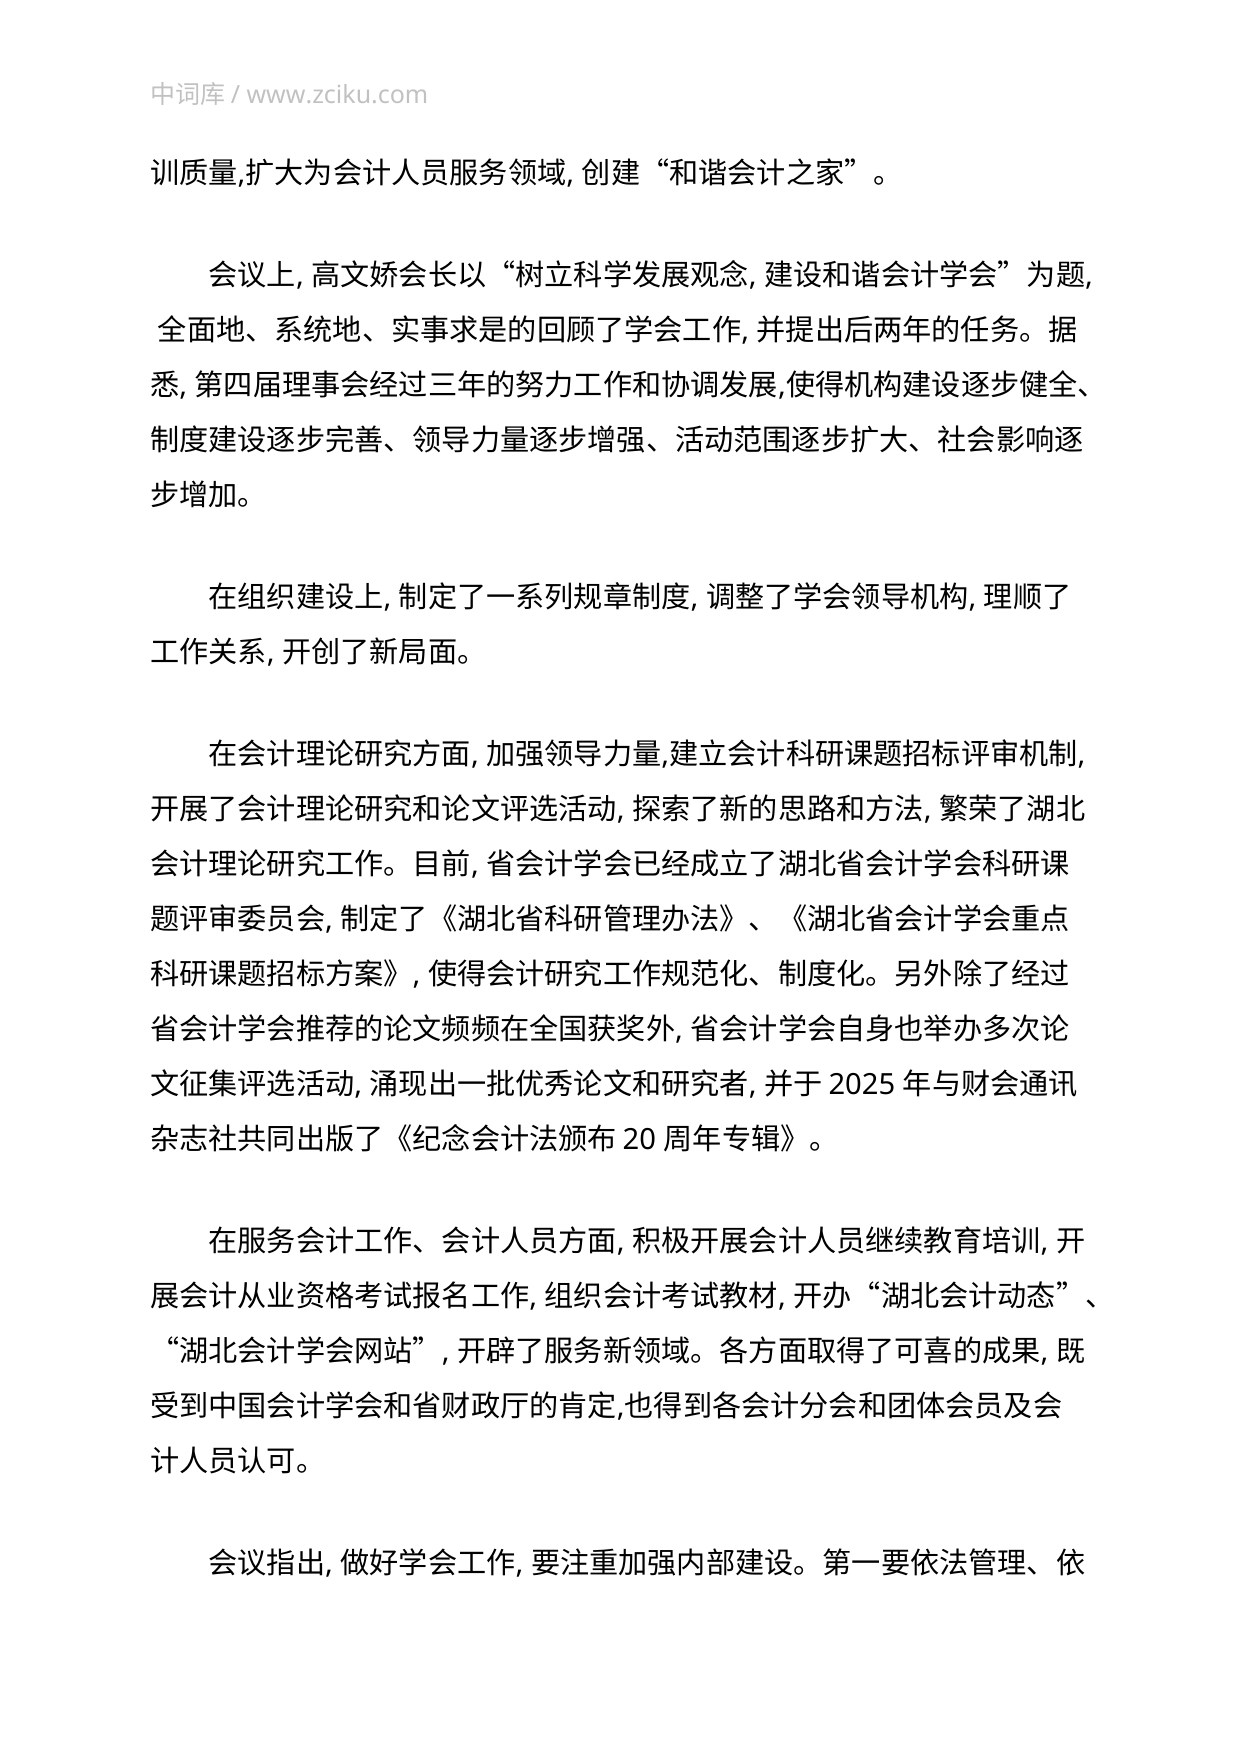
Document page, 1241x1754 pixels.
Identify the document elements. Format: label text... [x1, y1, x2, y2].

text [150, 150, 1090, 192]
text 在服务会计工作、会计人员方面, 积极开展会计人员继续教育培训, 开展会计从业资格考试报名工作, 组织会计考试教材, 开办“湖北会计动态”、“湖北会计学会网站”, 开辟了服务新领域。各方面取得了可喜的成果, 既受到中国会计学会和省财政厅的肯定,也得到各会计分会和团体会员及会计人员认可。 [150, 1218, 1090, 1480]
text 会议上, 高文娇会长以“树立科学发展观念, 建设和谐会计学会”为题, 全面地、系统地、实事求是的回顾了学会工作, 并提出后两年的任务。据悉, 第四届理事会经过三年的努力工作和协调发展,使得机构建设逐步健全、制度建设逐步完善、领导力量逐步增强、活动范围逐步扩大、社会影响逐步增加。 [150, 252, 1090, 514]
text 在会计理论研究方面, 加强领导力量,建立会计科研课题招标评审机制, 开展了会计理论研究和论文评选活动, 探索了新的思路和方法, 繁荣了湖北会计理论研究工作。目前, 省会计学会已经成立了湖北省会计学会科研课题评审委员会, 制定了《湖北省科研管理办法》、《湖北省会计学会重点科研课题招标方案》, 使得会计研究工作规范化、制度化。另外除了经过省会计学会推荐的论文频频在全国获奖外, 省会计学会自身也举办多次论文征集评选活动, 涌现出一批优秀论文和研究者, 并于2025 年与财会通讯杂志社共同出版了《纪念会计法颁布20 周年专辑》。 [150, 731, 1090, 1158]
text 在组织建设上, 制定了一系列规章制度, 调整了学会领导机构, 理顺了工作关系, 开创了新局面。 [150, 574, 1090, 671]
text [150, 1539, 1090, 1582]
